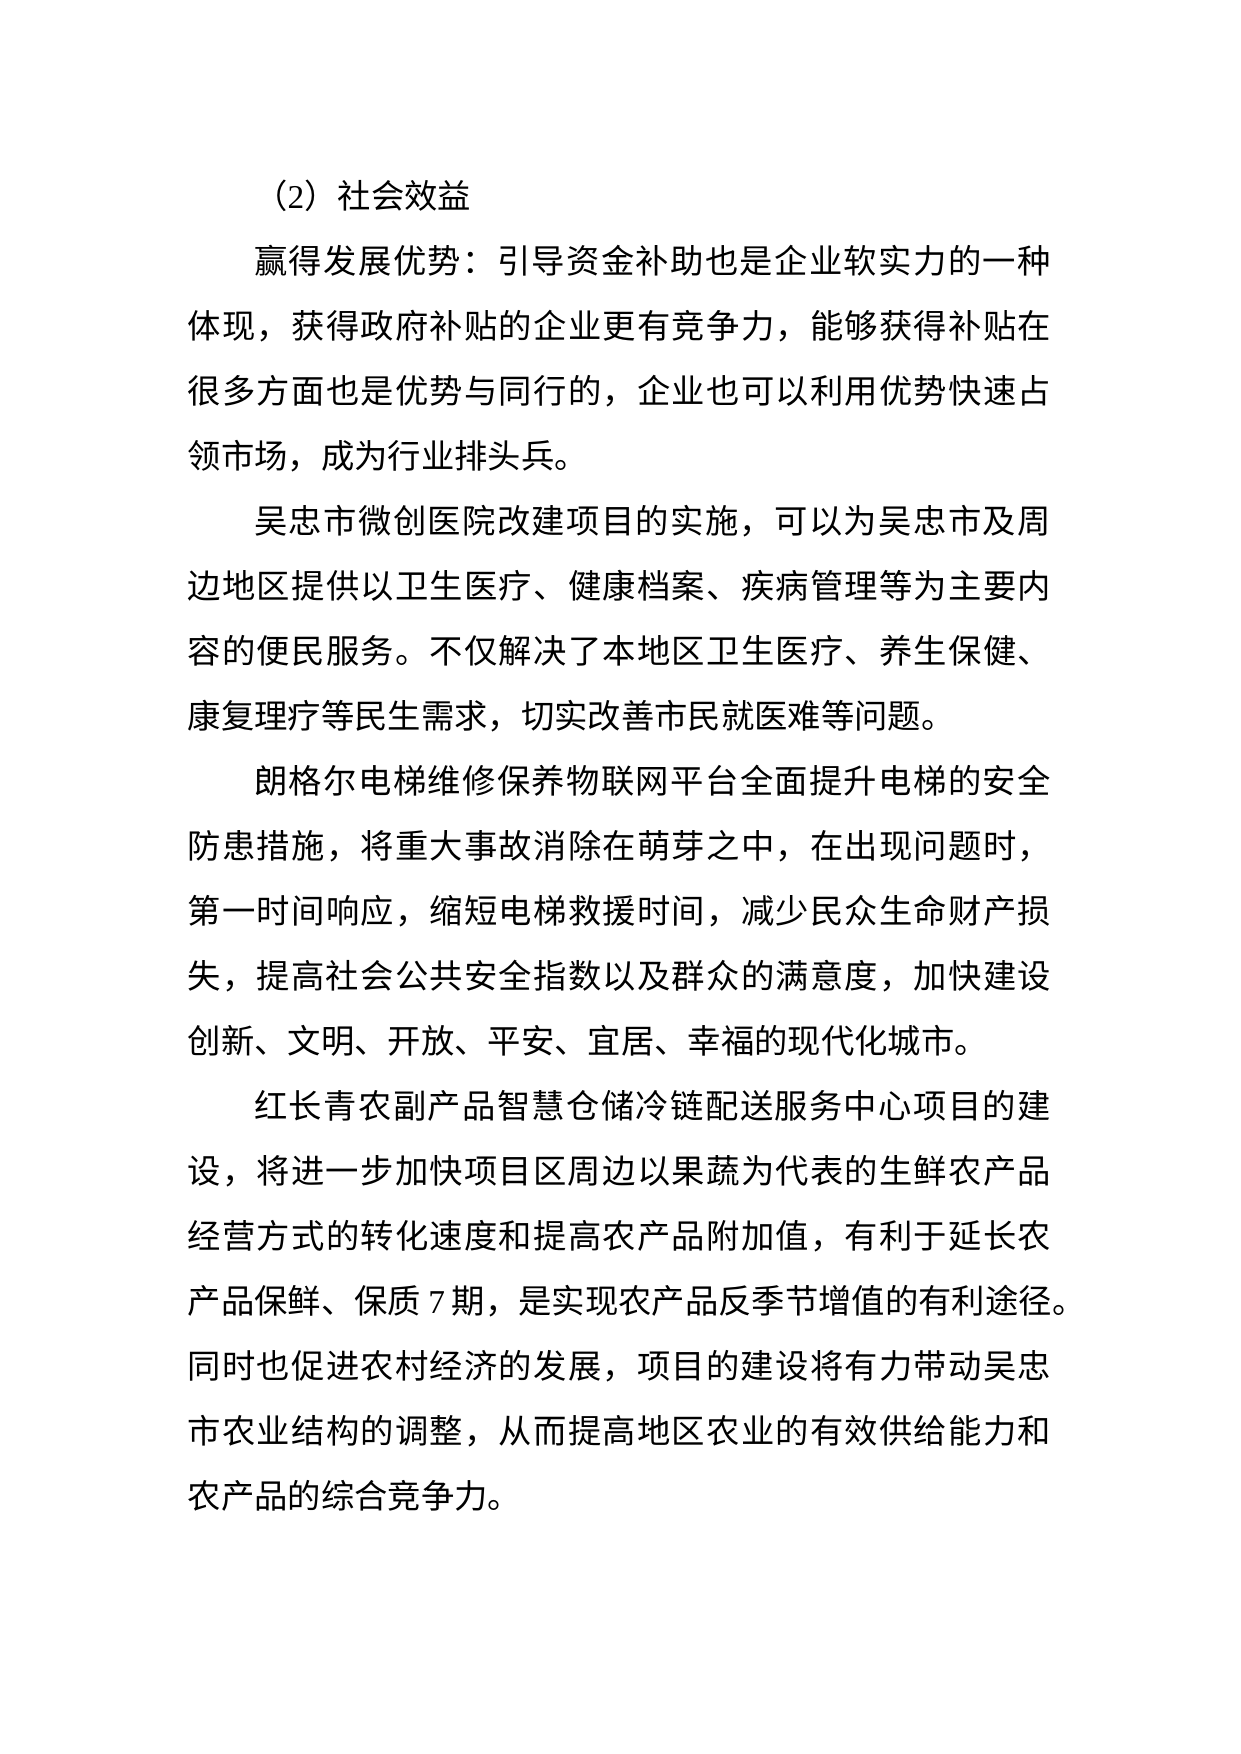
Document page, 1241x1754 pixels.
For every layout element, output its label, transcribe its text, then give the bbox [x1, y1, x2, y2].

text 朗格尔电梯维修保养物联网平台全面提升电梯的安全防患措施，将重大事故消除在萌芽之中，在出现问题时，第一时间响应，缩短电梯救援时间，减少民众生命财产损失，提高社会公共安全指数以及群众的满意度，加快建设创新、文明、开放、平安、宜居、幸福的现代化城市。 [187, 747, 1053, 1072]
text （2）社会效益 [187, 162, 1053, 227]
text 赢得发展优势：引导资金补助也是企业软实力的一种体现，获得政府补贴的企业更有竞争力，能够获得补贴在很多方面也是优势与同行的，企业也可以利用优势快速占领市场，成为行业排头兵。 [187, 227, 1053, 487]
text 吴忠市微创医院改建项目的实施，可以为吴忠市及周边地区提供以卫生医疗、健康档案、疾病管理等为主要内容的便民服务。不仅解决了本地区卫生医疗、养生保健、康复理疗等民生需求，切实改善市民就医难等问题。 [187, 487, 1053, 747]
text 红长青农副产品智慧仓储冷链配送服务中心项目的建设，将进一步加快项目区周边以果蔬为代表的生鲜农产品经营方式的转化速度和提高农产品附加值，有利于延长农产品保鲜、保质7期，是实现农产品反季节增值的有利途径。同时也促进农村经济的发展，项目的建设将有力带动吴忠市农业结构的调整，从而提高地区农业的有效供给能力和农产品的综合竞争力。 [187, 1072, 1053, 1527]
